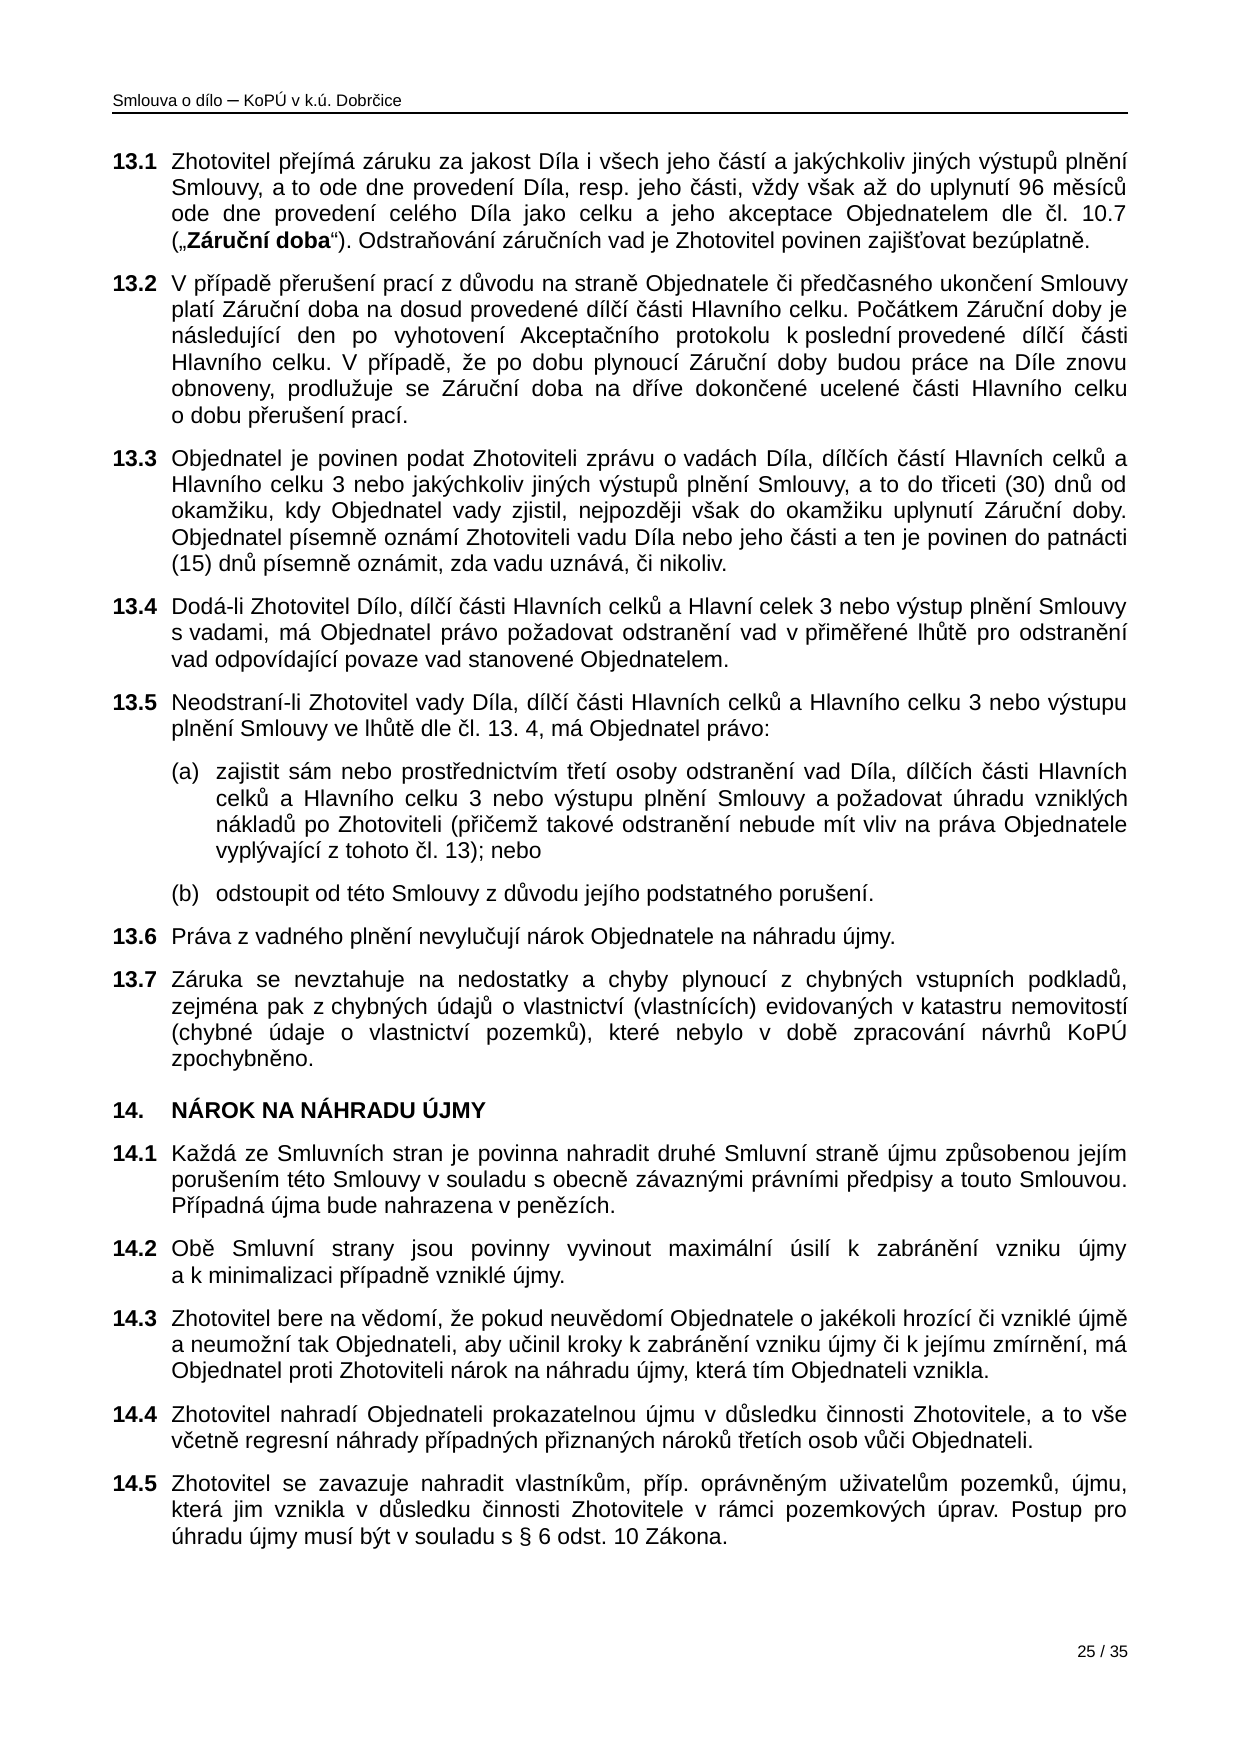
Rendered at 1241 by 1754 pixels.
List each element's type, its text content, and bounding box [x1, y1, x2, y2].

text Neodstraní-li Zhotovitel vady Díla, dílčí části Hlavních celků a Hlavního celku 3 nebo výstupu plnění Smlouvy ve lhůtě dle čl. 13. 4, má Objednatel právo: [112, 689, 1128, 741]
text Nárok na náhradu újmy [112, 1097, 1128, 1123]
text Záruka se nevztahuje na nedostatky a chyby plynoucí z chybných vstupních podkladů, zejména pak z chybných údajů o vlastnictví (vlastnících) evidovaných v katastru nemovitostí (chybné údaje o vlastnictví pozemků), které nebylo v době zpracování návrhů KoPÚ zpochybněno. [112, 966, 1128, 1072]
list zajistit sám nebo prostřednictvím třetí osoby odstranění vad Díla, dílčích části Hlavních celků a Hlavního celku 3 nebo výstupu plnění Smlouvy a požadovat úhradu vzniklých nákladů po Zhotoviteli (přičemž takové odstranění nebude mít vliv na práva Objednatele vyplývající z tohoto čl. 13); nebo [171, 758, 1128, 863]
text odstoupit od této Smlouvy z důvodu jejího podstatného porušení. [171, 880, 1128, 907]
text Zhotovitel nahradí Objednateli prokazatelnou újmu v důsledku činnosti Zhotovitele, a to vše včetně regresní náhrady případných přiznaných nároků třetích osob vůči Objednateli. [112, 1401, 1128, 1453]
text Zhotovitel přejímá záruku za jakost Díla i všech jeho částí a jakýchkoliv jiných výstupů plnění Smlouvy, a to ode dne provedení Díla, resp. jeho části, vždy však až do uplynutí 96 měsíců ode dne provedení celého Díla jako celku a jeho akceptace Objednatelem dle čl. 10.7 („Záruční doba“). Odstraňování záručních vad je Zhotovitel povinen zajišťovat bezúplatně. [112, 148, 1128, 253]
text Zhotovitel se zavazuje nahradit vlastníkům, příp. oprávněným uživatelům pozemků, újmu, která jim vznikla v důsledku činnosti Zhotovitele v rámci pozemkových úprav. Postup pro úhradu újmy musí být v souladu s § 6 odst. 10 Zákona. [112, 1470, 1128, 1549]
text Dodá-li Zhotovitel Dílo, dílčí části Hlavních celků a Hlavní celek 3 nebo výstup plnění Smlouvy s vadami, má Objednatel právo požadovat odstranění vad v přiměřené lhůtě pro odstranění vad odpovídající povaze vad stanovené Objednatelem. [112, 593, 1128, 672]
text Práva z vadného plnění nevylučují nárok Objednatele na náhradu újmy. [112, 923, 1128, 949]
text Každá ze Smluvních stran je povinna nahradit druhé Smluvní straně újmu způsobenou jejím porušením této Smlouvy v souladu s obecně závaznými právními předpisy a touto Smlouvou. Případná újma bude nahrazena v penězích. [112, 1140, 1128, 1219]
text Obě Smluvní strany jsou povinny vyvinout maximální úsilí k zabránění vzniku újmy a k minimalizaci případně vzniklé újmy. [112, 1235, 1128, 1288]
text Zhotovitel bere na vědomí, že pokud neuvědomí Objednatele o jakékoli hrozící či vzniklé újmě a neumožní tak Objednateli, aby učinil kroky k zabránění vzniku újmy či k jejímu zmírnění, má Objednatel proti Zhotoviteli nárok na náhradu újmy, která tím Objednateli vznikla. [112, 1305, 1128, 1384]
text Objednatel je povinen podat Zhotoviteli zprávu o vadách Díla, dílčích částí Hlavních celků a Hlavního celku 3 nebo jakýchkoliv jiných výstupů plnění Smlouvy, a to do třiceti (30) dnů od okamžiku, kdy Objednatel vady zjistil, nejpozději však do okamžiku uplynutí Záruční doby. Objednatel písemně oznámí Zhotoviteli vadu Díla nebo jeho části a ten je povinen do patnácti (15) dnů písemně oznámit, zda vadu uznává, či nikoliv. [112, 444, 1128, 576]
text V případě přerušení prací z důvodu na straně Objednatele či předčasného ukončení Smlouvy platí Záruční doba na dosud provedené dílčí části Hlavního celku. Počátkem Záruční doby je následující den po vyhotovení Akceptačního protokolu k poslední provedené dílčí části Hlavního celku. V případě, že po dobu plynoucí Záruční doby budou práce na Díle znovu obnoveny, prodlužuje se Záruční doba na dříve dokončené ucelené části Hlavního celku o dobu přerušení prací. [112, 270, 1128, 428]
